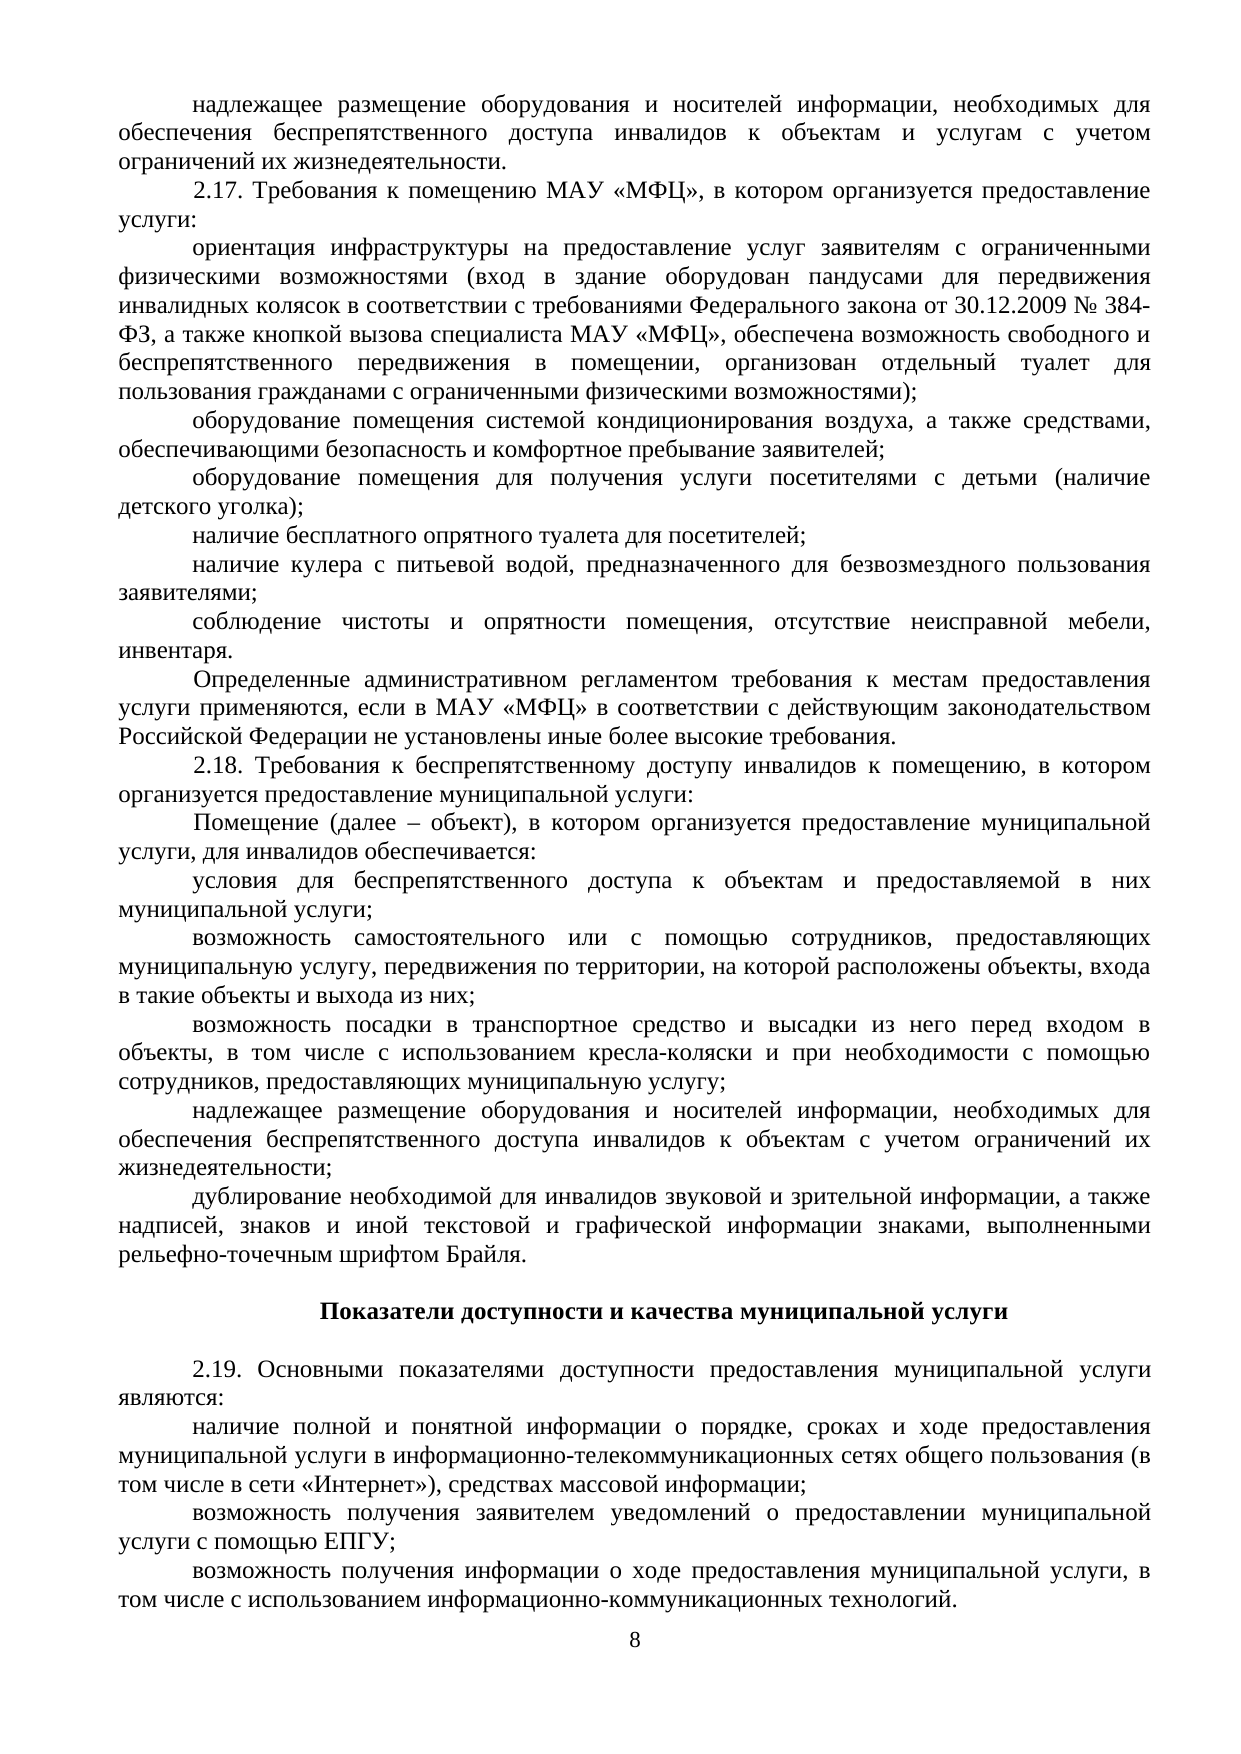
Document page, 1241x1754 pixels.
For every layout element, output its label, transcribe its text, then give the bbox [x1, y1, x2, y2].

text возможность получения заявителем уведомлений о предоставлении муниципальной услуги с помощью ЕПГУ; [118, 1497, 1152, 1555]
text 2.17. Требования к помещению МАУ «МФЦ», в котором организуется предоставление услуги: [118, 175, 1152, 232]
text Помещение (далее – объект), в котором организуется предоставление муниципальной услуги, для инвалидов обеспечивается: [118, 807, 1152, 865]
text оборудование помещения системой кондиционирования воздуха, а также средствами, обеспечивающими безопасность и комфортное пребывание заявителей; [118, 405, 1152, 462]
text оборудование помещения для получения услуги посетителями с детьми (наличие детского уголка); [118, 462, 1152, 520]
text 2.19. Основными показателями доступности предоставления муниципальной услуги являются: [118, 1354, 1152, 1411]
text дублирование необходимой для инвалидов звуковой и зрительной информации, а также надписей, знаков и иной текстовой и графической информации знаками, выполненными рельефно-точечным шрифтом Брайля. [118, 1181, 1152, 1267]
text Определенные административном регламентом требования к местам предоставления услуги применяются, если в МАУ «МФЦ» в соответствии с действующим законодательством Российской Федерации не установлены иные более высокие требования. [118, 664, 1152, 750]
text Показатели доступности и качества муниципальной услуги [118, 1296, 1152, 1325]
text наличие бесплатного опрятного туалета для посетителей; [118, 520, 1152, 549]
text наличие кулера с питьевой водой, предназначенного для безвозмездного пользования заявителями; [118, 549, 1152, 606]
text надлежащее размещение оборудования и носителей информации, необходимых для обеспечения беспрепятственного доступа инвалидов к объектам с учетом ограничений их жизнедеятельности; [118, 1095, 1152, 1181]
text 2.18. Требования к беспрепятственному доступу инвалидов к помещению, в котором организуется предоставление муниципальной услуги: [118, 750, 1152, 807]
text ориентация инфраструктуры на предоставление услуг заявителям с ограниченными физическими возможностями (вход в здание оборудован пандусами для передвижения инвалидных колясок в соответствии с требованиями Федерального закона от 30.12.2009 № 384-ФЗ, а также кнопкой вызова специалиста МАУ «МФЦ», обеспечена возможность свободного и беспрепятственного передвижения в помещении, организован отдельный туалет для пользования гражданами с ограниченными физическими возможностями); [118, 232, 1152, 405]
text возможность самостоятельного или с помощью сотрудников, предоставляющих муниципальную услугу, передвижения по территории, на которой расположены объекты, входа в такие объекты и выхода из них; [118, 922, 1152, 1009]
text надлежащее размещение оборудования и носителей информации, необходимых для обеспечения беспрепятственного доступа инвалидов к объектам и услугам с учетом ограничений их жизнедеятельности. [118, 89, 1152, 175]
text соблюдение чистоты и опрятности помещения, отсутствие неисправной мебели, инвентаря. [118, 606, 1152, 664]
text возможность посадки в транспортное средство и высадки из него перед входом в объекты, в том числе с использованием кресла-коляски и при необходимости с помощью сотрудников, предоставляющих муниципальную услугу; [118, 1009, 1152, 1095]
text условия для беспрепятственного доступа к объектам и предоставляемой в них муниципальной услуги; [118, 865, 1152, 922]
text наличие полной и понятной информации о порядке, сроках и ходе предоставления муниципальной услуги в информационно-телекоммуникационных сетях общего пользования (в том числе в сети «Интернет»), средствах массовой информации; [118, 1411, 1152, 1497]
text возможность получения информации о ходе предоставления муниципальной услуги, в том числе с использованием информационно-коммуникационных технологий. [118, 1555, 1152, 1612]
